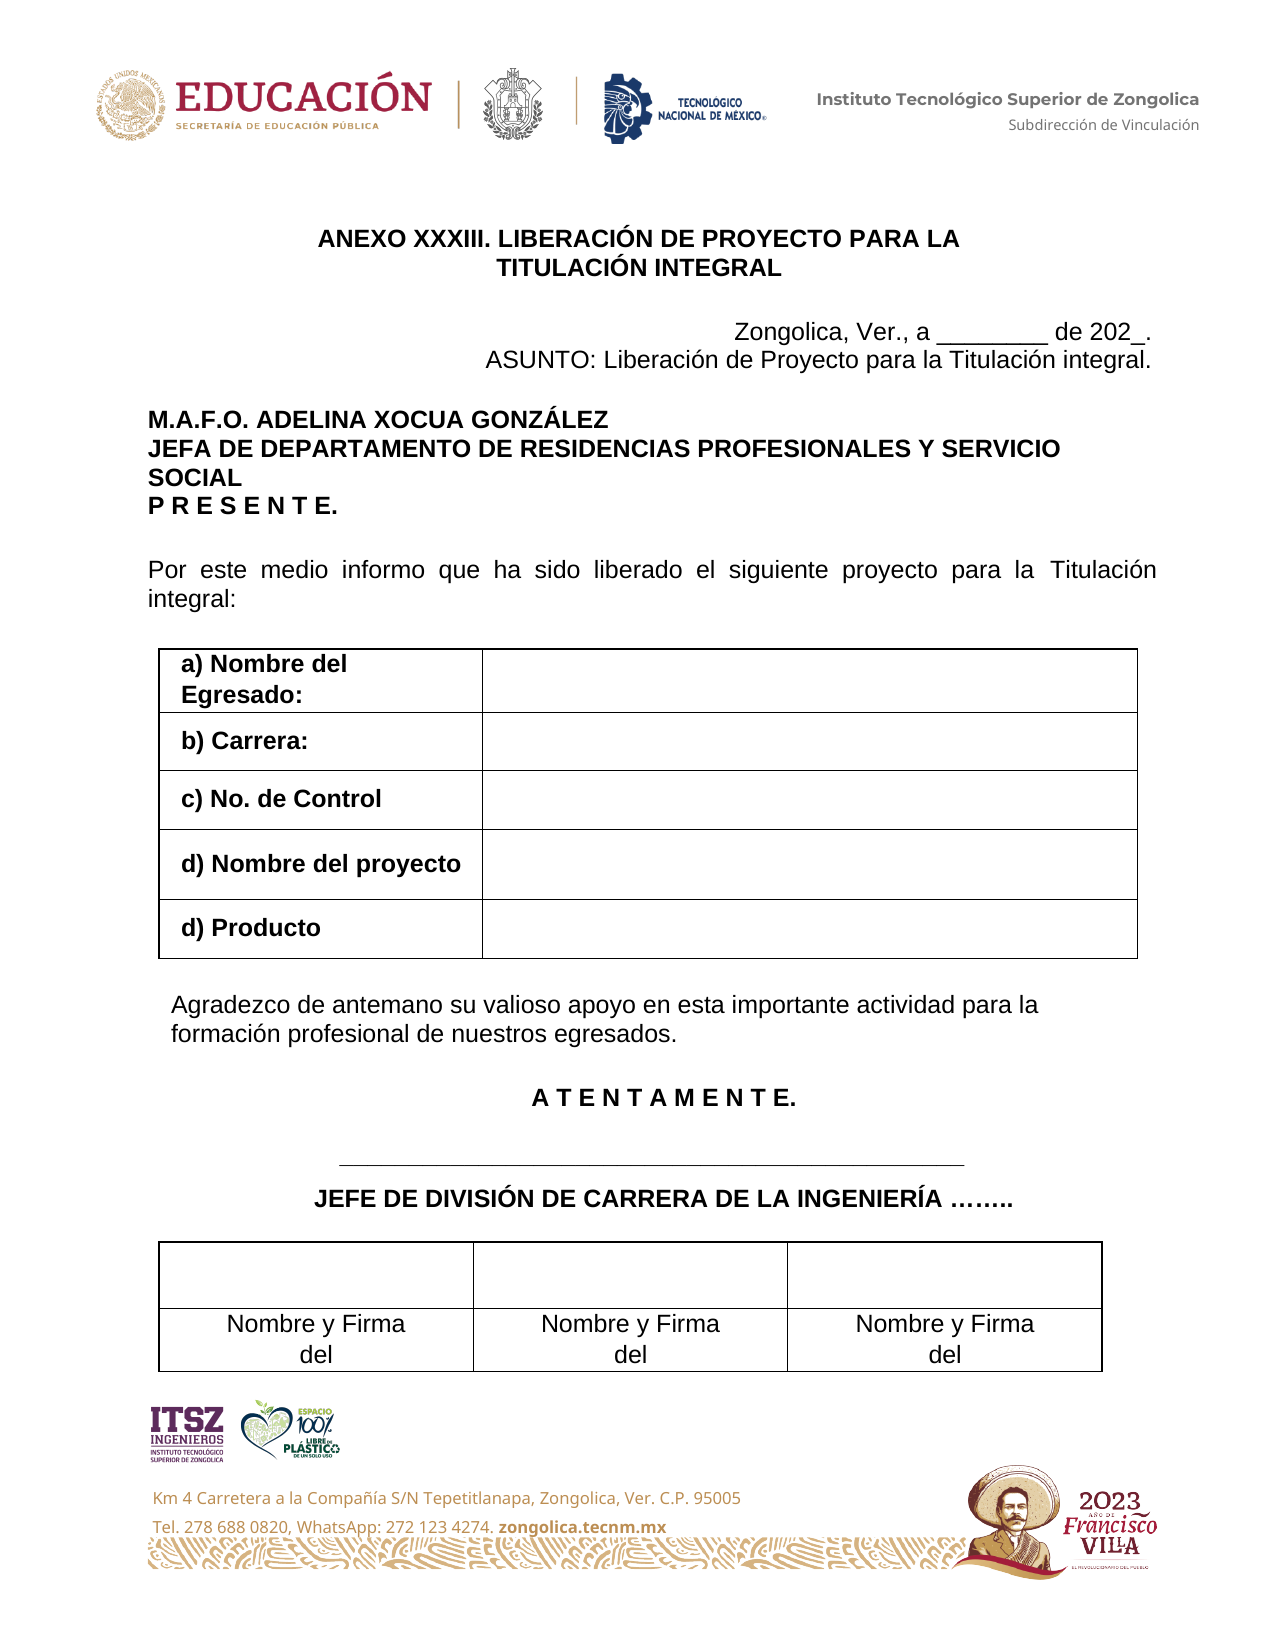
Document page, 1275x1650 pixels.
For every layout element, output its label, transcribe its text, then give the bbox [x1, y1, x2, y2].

text P R E S E N T E. [148, 491, 1152, 520]
text M.A.F.O. ADELINA XOCUA GONZÁLEZ [148, 405, 849, 434]
table_cell Nombre y Firma del Asesor [160, 1309, 473, 1371]
text ANEXO XXXIII. LIBERACIÓN DE PROYECTO PARA LA TITULACIÓN INTEGRAL [267, 224, 1011, 281]
text A T E N T A M E N T E. [171, 1083, 1157, 1112]
table_header [160, 1243, 473, 1307]
picture [89, 68, 543, 141]
table_cell c) No. de Control [160, 771, 482, 828]
table_header a) Nombre del Egresado: [160, 650, 482, 712]
table_header [474, 1243, 787, 1307]
picture [561, 66, 773, 144]
table_cell [483, 900, 1137, 958]
text Zongolica, Ver., a ________ de 202_. [148, 316, 1152, 345]
text ASUNTO: Liberación de Proyecto para la Titulación integral. [148, 345, 1152, 374]
text JEFE DE DIVISIÓN DE CARRERA DE LA INGENIERÍA …….. [171, 1184, 1157, 1212]
text JEFA DE DEPARTAMENTO DE RESIDENCIAS PROFESIONALES Y SERVICIO SOCIAL [148, 434, 1152, 491]
table_header [788, 1243, 1101, 1307]
table_cell Nombre y Firma del Revisor [474, 1309, 787, 1371]
text Agradezco de antemano su valioso apoyo en esta importante actividad para la formación profesional de nuestros egresados. [171, 990, 1111, 1048]
picture [147, 1404, 1158, 1580]
picture [234, 1397, 345, 1463]
table_header [483, 650, 1137, 712]
table_cell [483, 830, 1137, 898]
table_cell [483, 771, 1137, 828]
text Por este medio informo que ha sido liberado el siguiente proyecto para la Titulación integral: [148, 555, 1157, 613]
table_cell [483, 713, 1137, 770]
text _____________________________________________ [148, 1141, 1157, 1169]
table_cell Nombre y Firma del Revisor [788, 1309, 1101, 1371]
table_cell d) Producto [160, 900, 482, 958]
table_cell b) Carrera: [160, 713, 482, 770]
table_cell d) Nombre del proyecto [160, 830, 482, 898]
